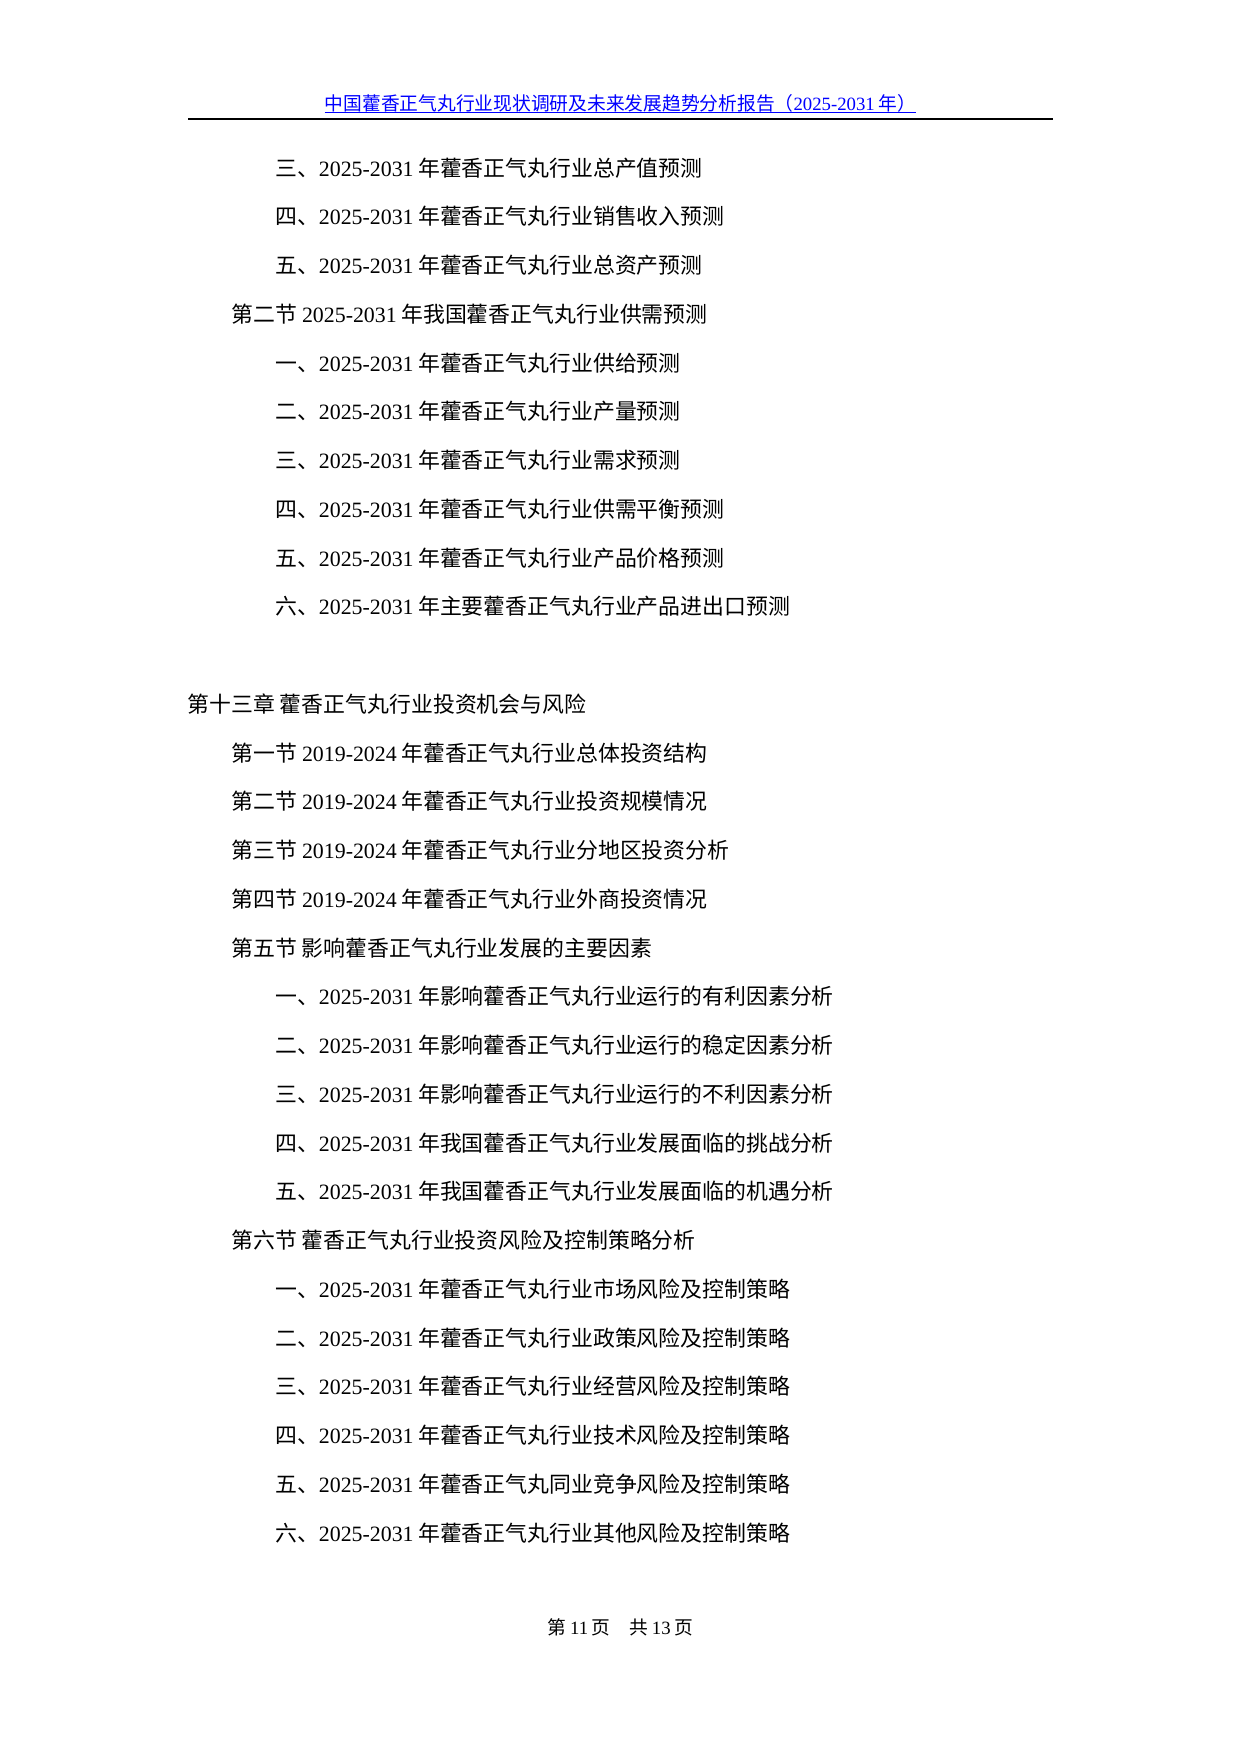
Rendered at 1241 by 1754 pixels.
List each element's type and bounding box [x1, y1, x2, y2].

text [187, 150, 1053, 1548]
